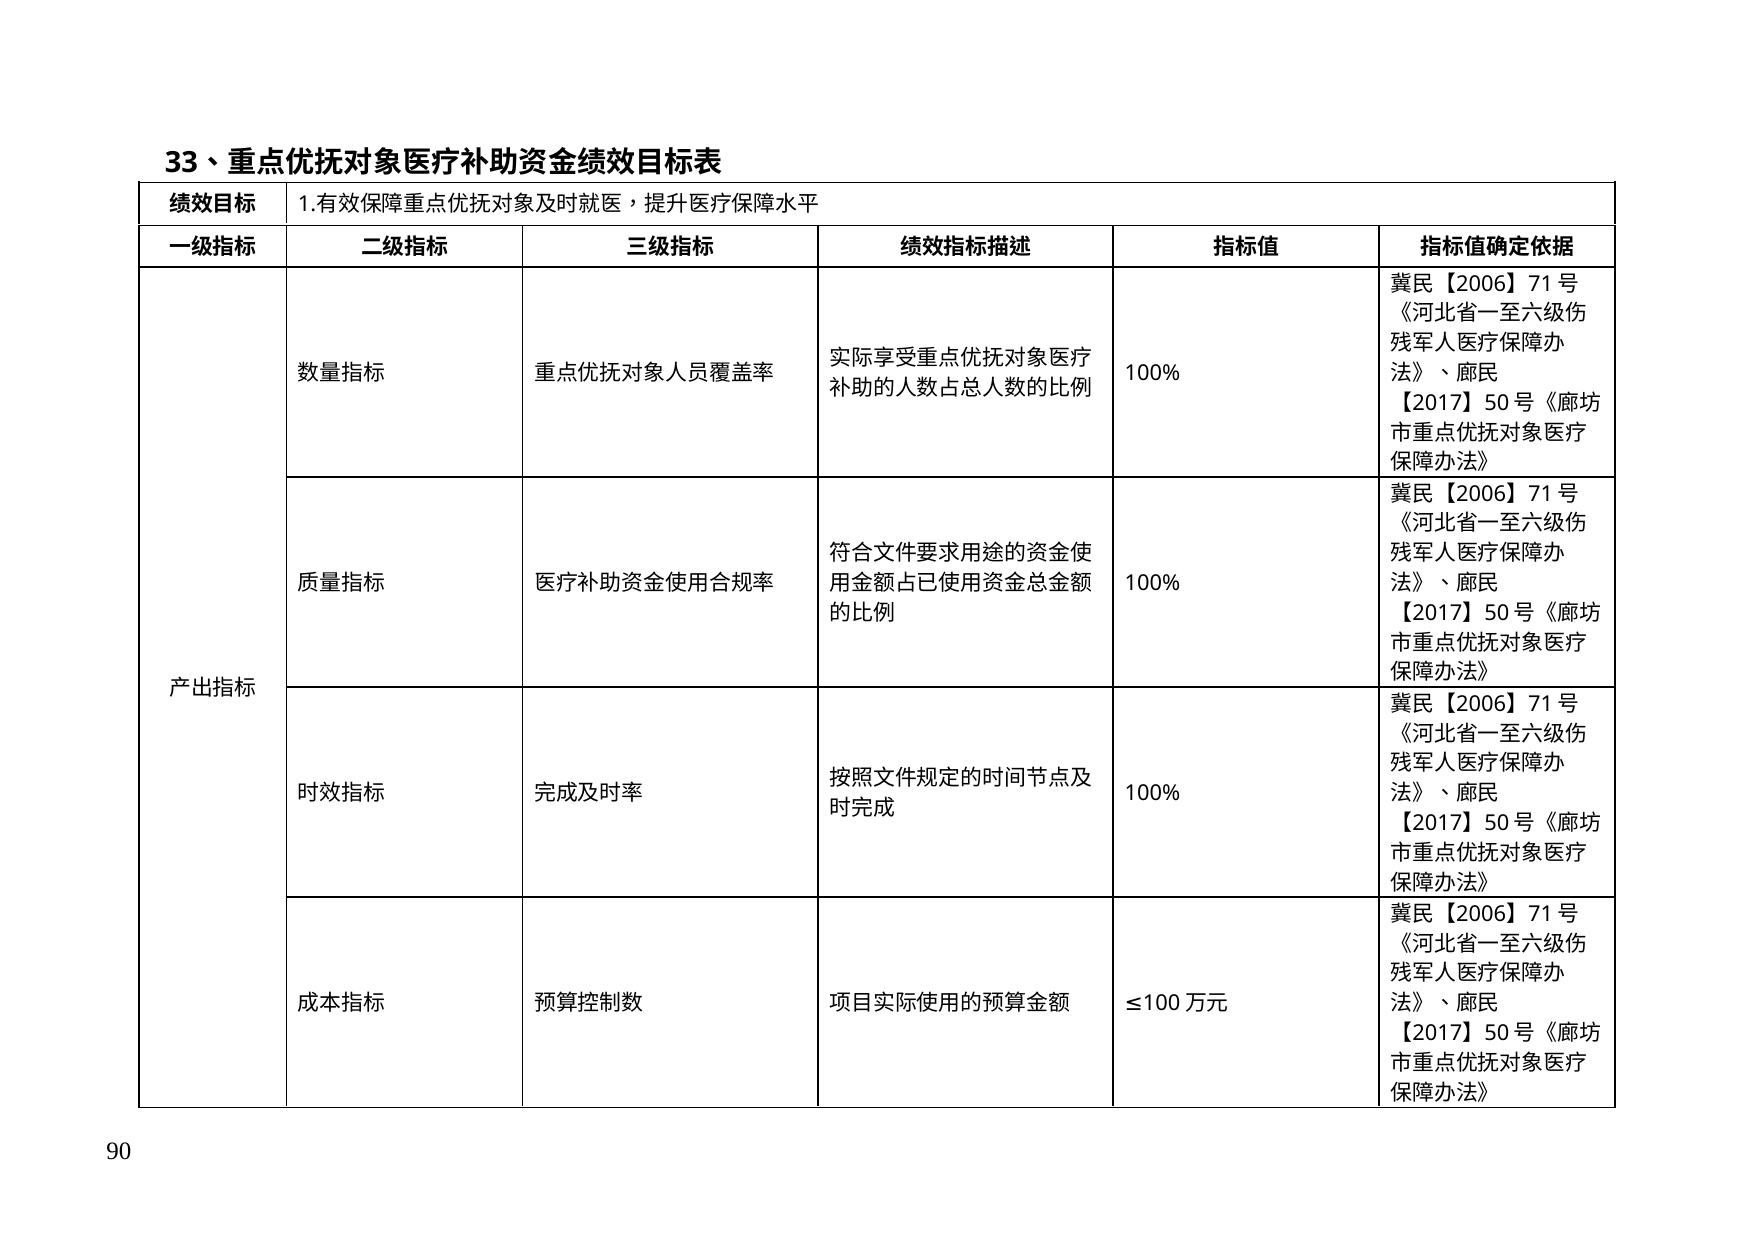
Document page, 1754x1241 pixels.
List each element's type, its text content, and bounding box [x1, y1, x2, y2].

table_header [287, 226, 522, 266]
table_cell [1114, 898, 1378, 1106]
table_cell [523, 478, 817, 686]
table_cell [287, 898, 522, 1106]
text 33、重点优抚对象医疗补助资金绩效目标表 [106, 142, 1648, 181]
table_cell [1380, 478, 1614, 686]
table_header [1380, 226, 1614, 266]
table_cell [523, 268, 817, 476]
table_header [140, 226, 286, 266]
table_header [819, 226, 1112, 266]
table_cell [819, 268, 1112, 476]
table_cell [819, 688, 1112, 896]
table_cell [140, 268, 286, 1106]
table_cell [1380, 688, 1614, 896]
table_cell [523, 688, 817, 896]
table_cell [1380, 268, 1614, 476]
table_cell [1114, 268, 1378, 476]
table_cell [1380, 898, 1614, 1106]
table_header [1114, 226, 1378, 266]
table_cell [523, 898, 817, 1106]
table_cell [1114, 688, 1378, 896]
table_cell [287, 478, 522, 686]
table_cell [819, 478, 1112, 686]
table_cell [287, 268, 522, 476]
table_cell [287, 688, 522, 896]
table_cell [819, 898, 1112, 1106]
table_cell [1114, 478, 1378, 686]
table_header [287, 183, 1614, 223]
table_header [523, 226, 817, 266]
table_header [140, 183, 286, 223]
